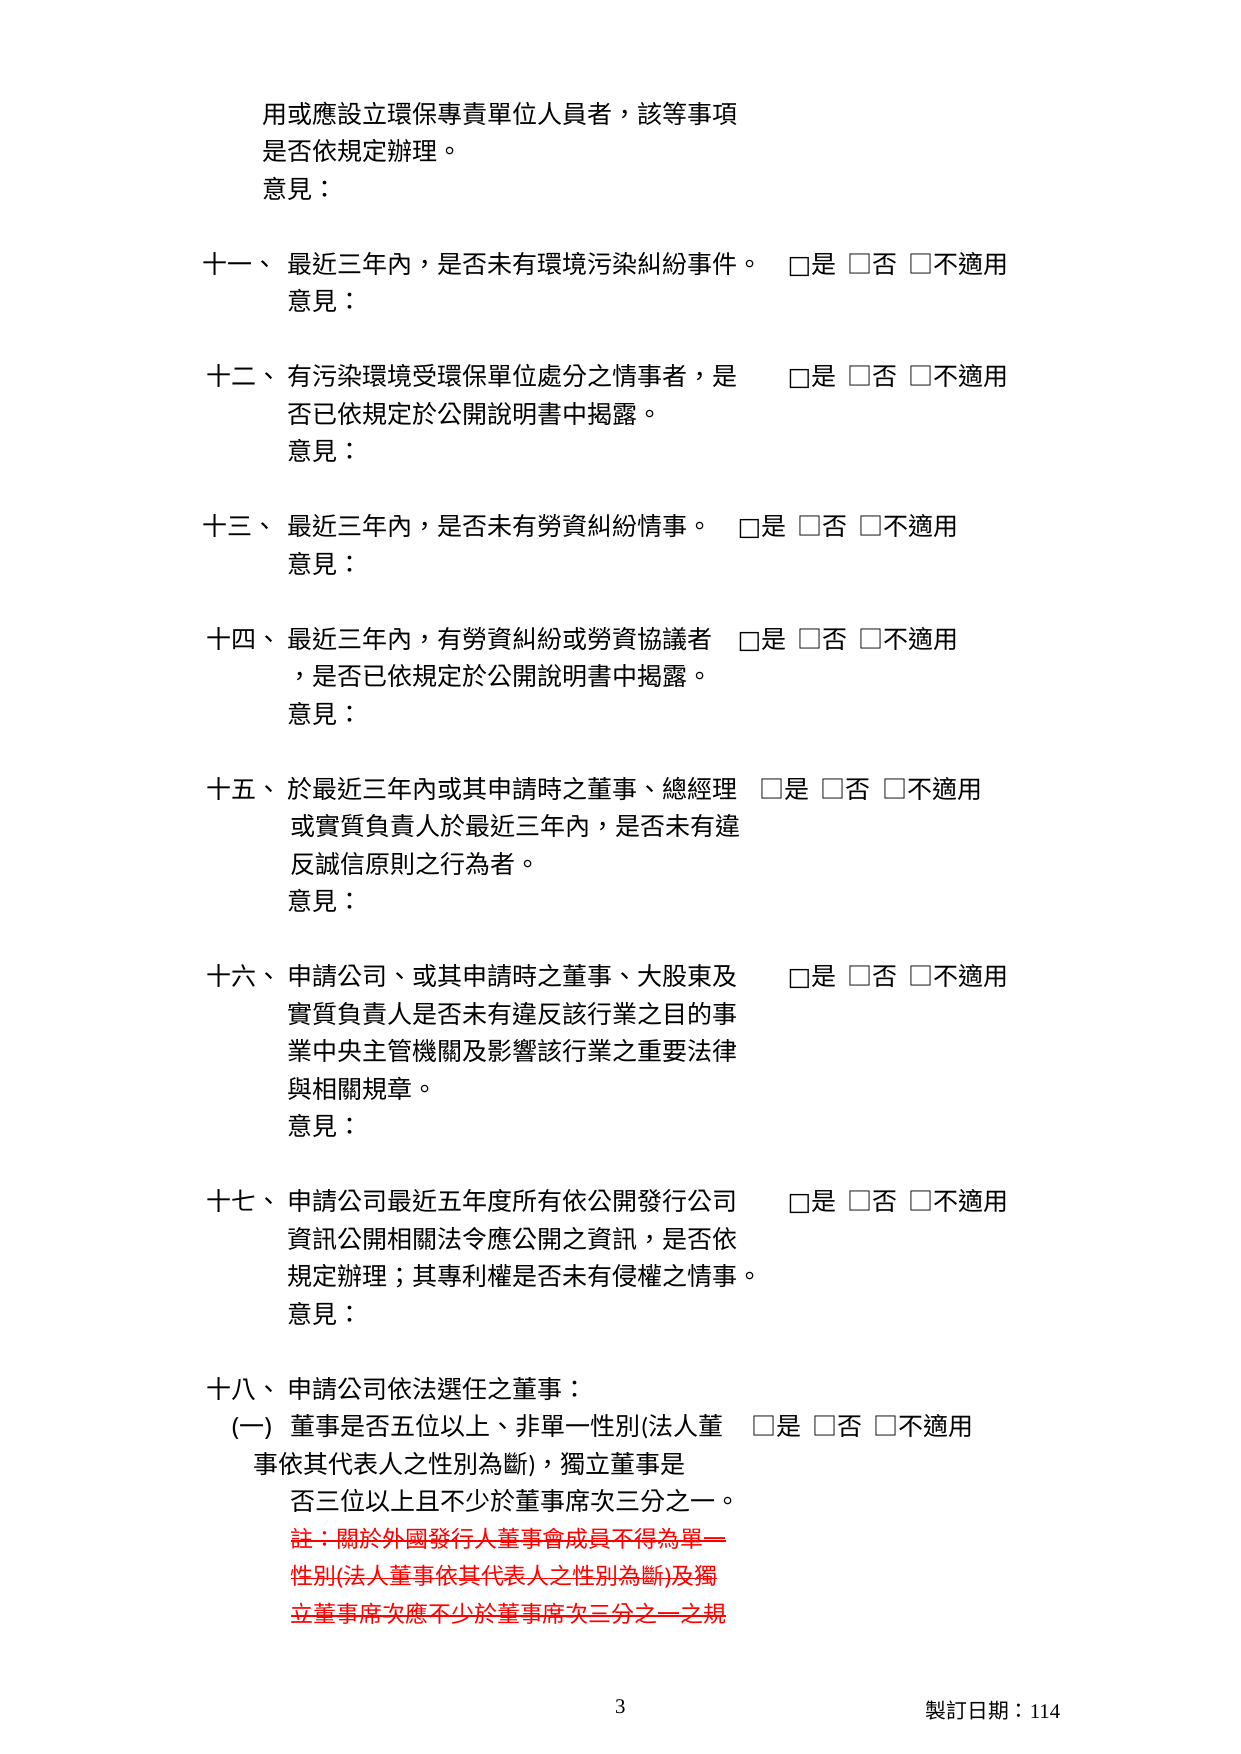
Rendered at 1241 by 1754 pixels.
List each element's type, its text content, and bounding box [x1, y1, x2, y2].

text ，是否已依規定於公開說明書中揭露。 [287, 656, 1053, 693]
text 資訊公開相關法令應公開之資訊，是否依 [287, 1218, 1053, 1256]
list 於最近三年內或其申請時之董事、總經理 □是 □否 □不適用 [206, 768, 1053, 806]
list 申請公司依法選任之董事： [206, 1368, 778, 1406]
text 註：關於外國發行人董事會成員不得為單一 [291, 1518, 1053, 1556]
list 最近三年內，是否未有勞資糾紛情事。 □是 □否 □不適用 [202, 506, 1053, 543]
list 有污染環境受環保單位處分之情事者，是 □是 □否 □不適用 [206, 356, 1053, 393]
list 董事是否五位以上、非單一性別(法人董 □是 □否 □不適用 [232, 1406, 1053, 1443]
text 與相關規章。 [287, 1068, 1053, 1106]
text 反誠信原則之行為者。 [262, 843, 1053, 881]
list 申請公司最近五年度所有依公開發行公司 □是 □否 □不適用 [206, 1181, 1053, 1218]
text 意見： [287, 1293, 1053, 1331]
list 最近三年內，是否未有環境污染糾紛事件。 □是 □否 □不適用 [202, 243, 1053, 281]
text 意見： [262, 168, 1053, 206]
text 是否依規定辦理。 [262, 131, 1053, 168]
text 意見： [287, 693, 1053, 731]
text 事依其代表人之性別為斷)，獨立董事是 [225, 1443, 1053, 1481]
text 或實質負責人於最近三年內，是否未有違 [262, 806, 1053, 843]
text 否已依規定於公開說明書中揭露。 [287, 393, 1053, 431]
text 用或應設立環保專責單位人員者，該等事項 [262, 93, 1053, 131]
text 意見： [287, 431, 1053, 468]
text 實質負責人是否未有違反該行業之目的事 [287, 993, 1053, 1031]
text 規定辦理；其專利權是否未有侵權之情事。 [287, 1256, 1053, 1293]
list 申請公司、或其申請時之董事、大股東及 □是 □否 □不適用 [206, 956, 1053, 993]
text 意見： [287, 281, 1053, 318]
text 意見： [287, 881, 1053, 918]
text 立董事席次應不少於董事席次三分之一之規 [291, 1593, 1053, 1631]
text 否三位以上且不少於董事席次三分之一。 [291, 1481, 1053, 1518]
text 性別(法人董事依其代表人之性別為斷)及獨 [291, 1556, 1053, 1593]
text 意見： [287, 1106, 1053, 1143]
text 業中央主管機關及影響該行業之重要法律 [287, 1031, 1053, 1068]
text 意見： [287, 543, 1053, 581]
list 最近三年內，有勞資糾紛或勞資協議者 □是 □否 □不適用 [206, 618, 1053, 656]
